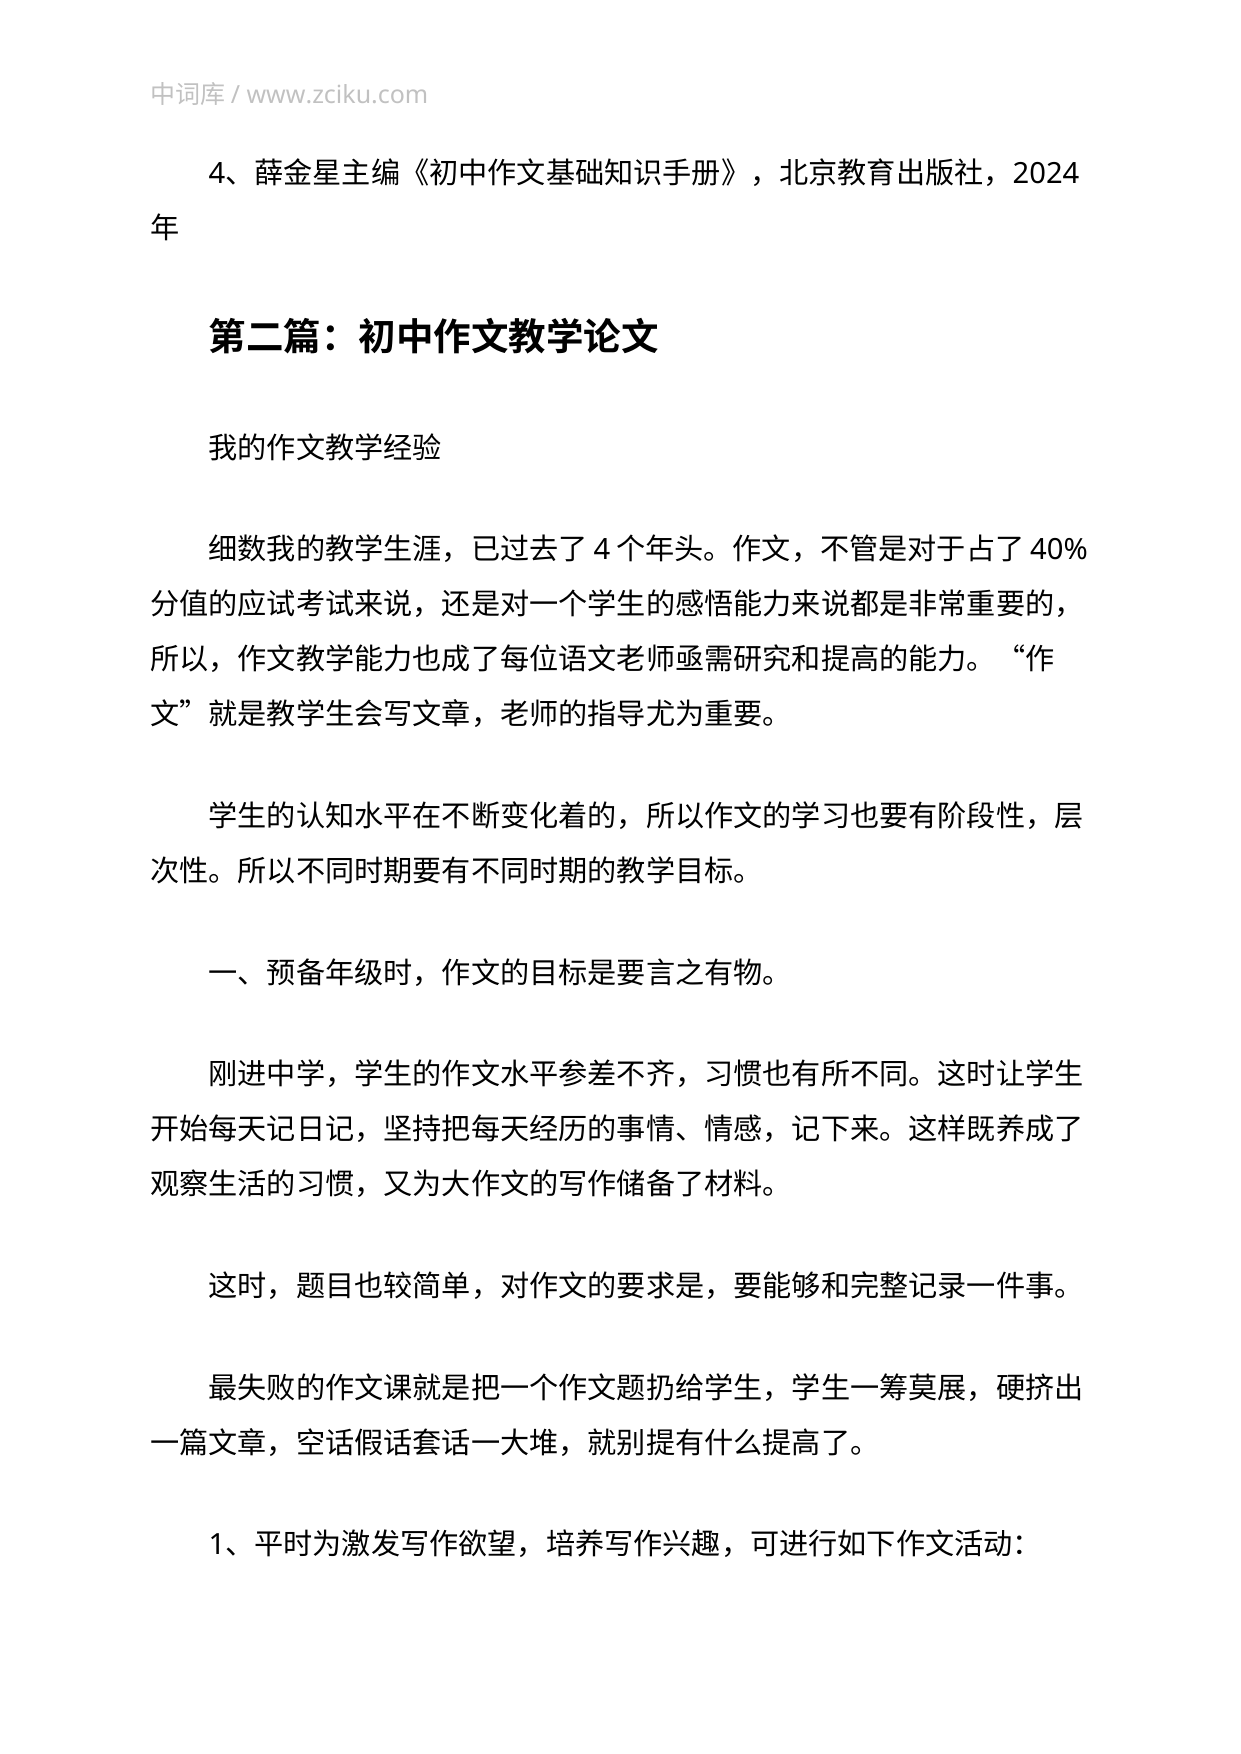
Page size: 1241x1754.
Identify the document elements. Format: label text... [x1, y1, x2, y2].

text 4、薛金星主编《初中作文基础知识手册》，北京教育出版社，2024年 [150, 150, 1090, 247]
text 一、预备年级时，作文的目标是要言之有物。 [150, 949, 1090, 991]
text 我的作文教学经验 [150, 424, 1090, 466]
text 这时，题目也较简单，对作文的要求是，要能够和完整记录一件事。 [150, 1262, 1090, 1305]
text 细数我的教学生涯，已过去了4个年头。作文，不管是对于占了40%分值的应试考试来说，还是对一个学生的感悟能力来说都是非常重要的，所以，作文教学能力也成了每位语文老师亟需研究和提高的能力。“作文”就是教学生会写文章，老师的指导尤为重要。 [150, 526, 1090, 733]
text 学生的认知水平在不断变化着的，所以作文的学习也要有阶段性，层次性。所以不同时期要有不同时期的教学目标。 [150, 792, 1090, 890]
text 第二篇：初中作文教学论文 [150, 307, 1090, 361]
text 刚进中学，学生的作文水平参差不齐，习惯也有所不同。这时让学生开始每天记日记，坚持把每天经历的事情、情感，记下来。这样既养成了观察生活的习惯，又为大作文的写作储备了材料。 [150, 1051, 1090, 1203]
text 1、平时为激发写作欲望，培养写作兴趣，可进行如下作文活动： [150, 1521, 1090, 1563]
text 最失败的作文课就是把一个作文题扔给学生，学生一筹莫展，硬挤出一篇文章，空话假话套话一大堆，就别提有什么提高了。 [150, 1364, 1090, 1461]
